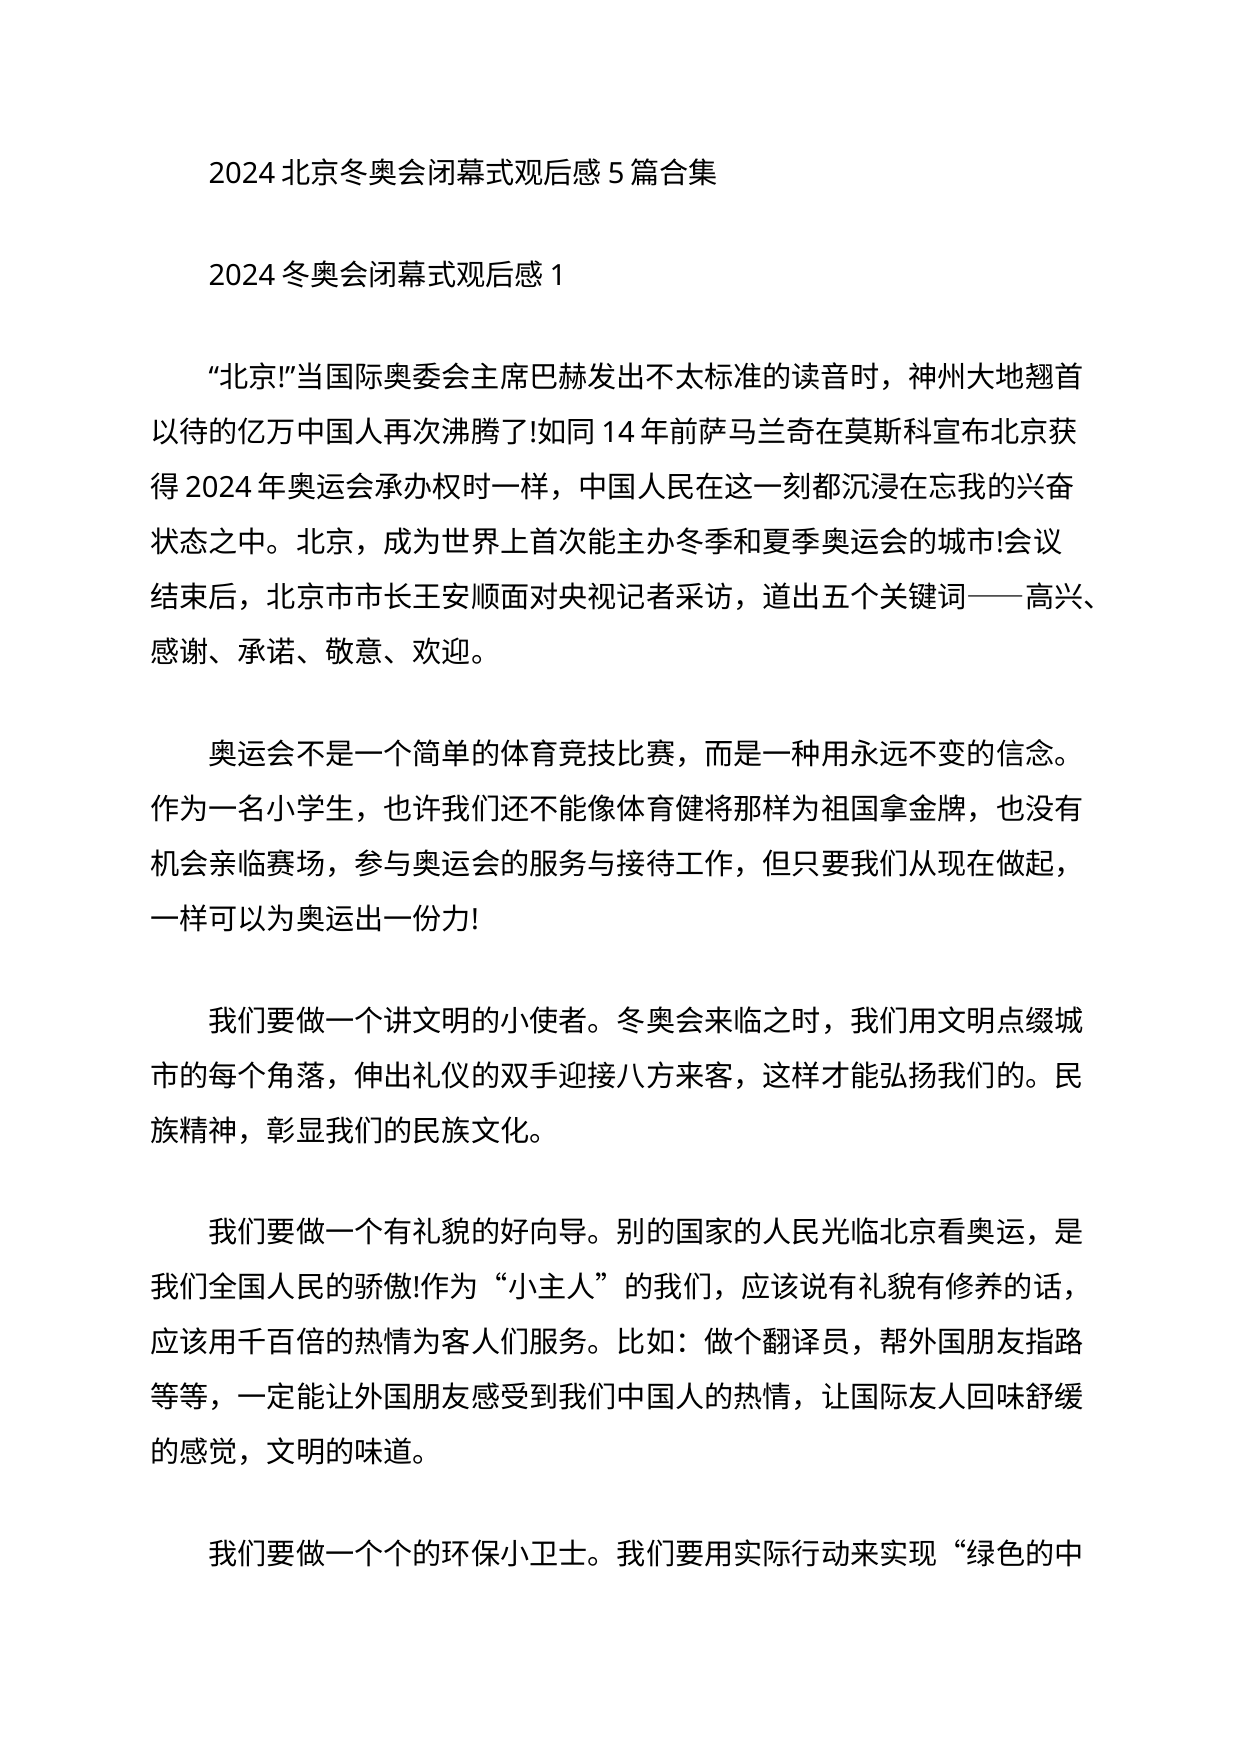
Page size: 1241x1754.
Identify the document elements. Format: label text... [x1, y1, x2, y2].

text 我们要做一个有礼貌的好向导。别的国家的人民光临北京看奥运，是我们全国人民的骄傲!作为“小主人”的我们，应该说有礼貌有修养的话，应该用千百倍的热情为客人们服务。比如：做个翻译员，帮外国朋友指路等等，一定能让外国朋友感受到我们中国人的热情，让国际友人回味舒缓的感觉，文明的味道。 [150, 1209, 1090, 1471]
text “北京!”当国际奥委会主席巴赫发出不太标准的读音时，神州大地翘首以待的亿万中国人再次沸腾了!如同14年前萨马兰奇在莫斯科宣布北京获得2024年奥运会承办权时一样，中国人民在这一刻都沉浸在忘我的兴奋状态之中。北京，成为世界上首次能主办冬季和夏季奥运会的城市!会议结束后，北京市市长王安顺面对央视记者采访，道出五个关键词——高兴、感谢、承诺、敬意、欢迎。 [150, 354, 1090, 671]
text 奥运会不是一个简单的体育竞技比赛，而是一种用永远不变的信念。作为一名小学生，也许我们还不能像体育健将那样为祖国拿金牌，也没有机会亲临赛场，参与奥运会的服务与接待工作，但只要我们从现在做起，一样可以为奥运出一份力! [150, 731, 1090, 938]
text 我们要做一个讲文明的小使者。冬奥会来临之时，我们用文明点缀城市的每个角落，伸出礼仪的双手迎接八方来客，这样才能弘扬我们的。民族精神，彰显我们的民族文化。 [150, 997, 1090, 1149]
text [150, 1530, 1090, 1573]
text 2024北京冬奥会闭幕式观后感5篇合集 [150, 150, 1090, 192]
text 2024冬奥会闭幕式观后感1 [150, 252, 1090, 294]
